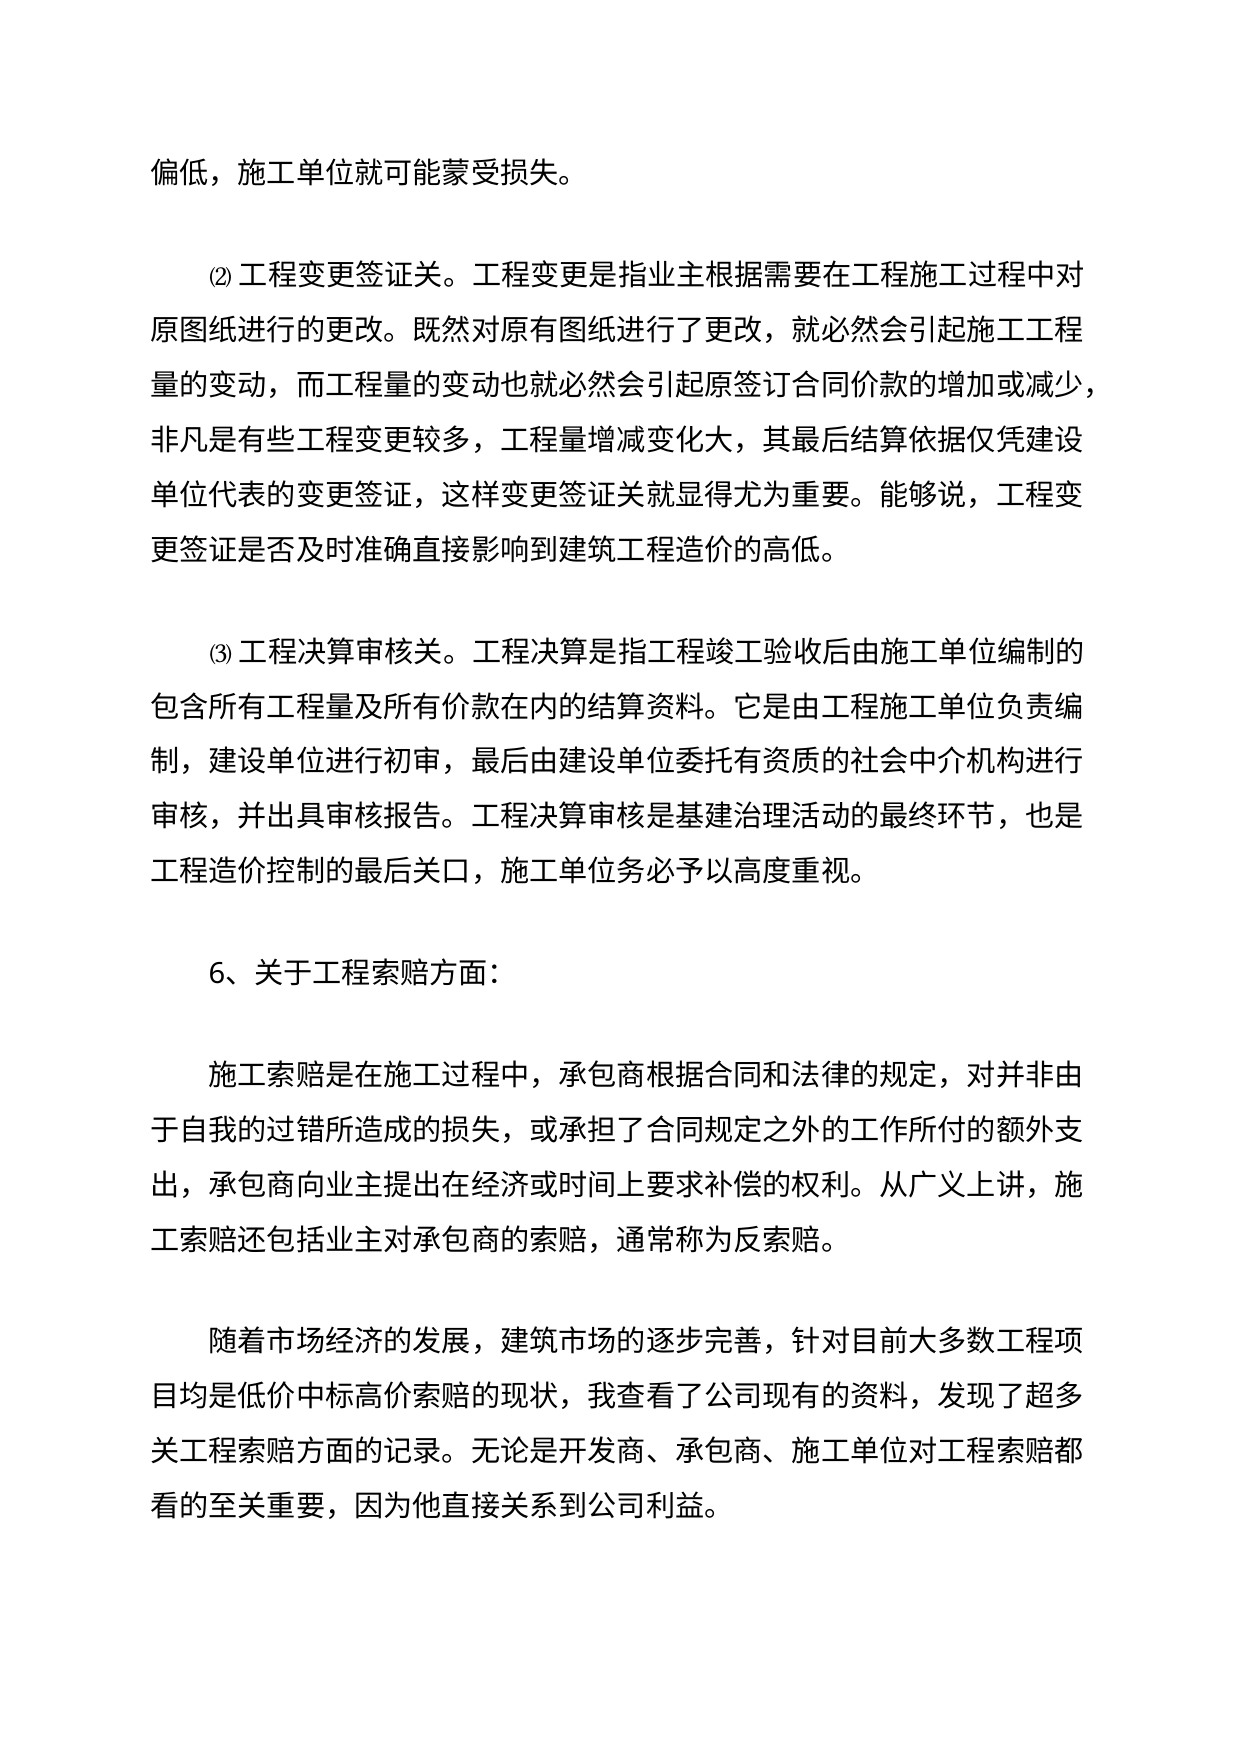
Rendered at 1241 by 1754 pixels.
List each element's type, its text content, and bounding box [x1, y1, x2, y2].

text ⑶工程决算审核关。工程决算是指工程竣工验收后由施工单位编制的包含所有工程量及所有价款在内的结算资料。它是由工程施工单位负责编制，建设单位进行初审，最后由建设单位委托有资质的社会中介机构进行审核，并出具审核报告。工程决算审核是基建治理活动的最终环节，也是工程造价控制的最后关口，施工单位务必予以高度重视。 [150, 628, 1090, 890]
text 随着市场经济的发展，建筑市场的逐步完善，针对目前大多数工程项目均是低价中标高价索赔的现状，我查看了公司现有的资料，发现了超多关工程索赔方面的记录。无论是开发商、承包商、施工单位对工程索赔都看的至关重要，因为他直接关系到公司利益。 [150, 1318, 1090, 1525]
text 6、关于工程索赔方面： [150, 949, 1090, 992]
text 施工索赔是在施工过程中，承包商根据合同和法律的规定，对并非由于自我的过错所造成的损失，或承担了合同规定之外的工作所付的额外支出，承包商向业主提出在经济或时间上要求补偿的权利。从广义上讲，施工索赔还包括业主对承包商的索赔，通常称为反索赔。 [150, 1052, 1090, 1258]
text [150, 150, 1090, 192]
text ⑵工程变更签证关。工程变更是指业主根据需要在工程施工过程中对原图纸进行的更改。既然对原有图纸进行了更改，就必然会引起施工工程量的变动，而工程量的变动也就必然会引起原签订合同价款的增加或减少，非凡是有些工程变更较多，工程量增减变化大，其最后结算依据仅凭建设单位代表的变更签证，这样变更签证关就显得尤为重要。能够说，工程变更签证是否及时准确直接影响到建筑工程造价的高低。 [150, 252, 1090, 569]
